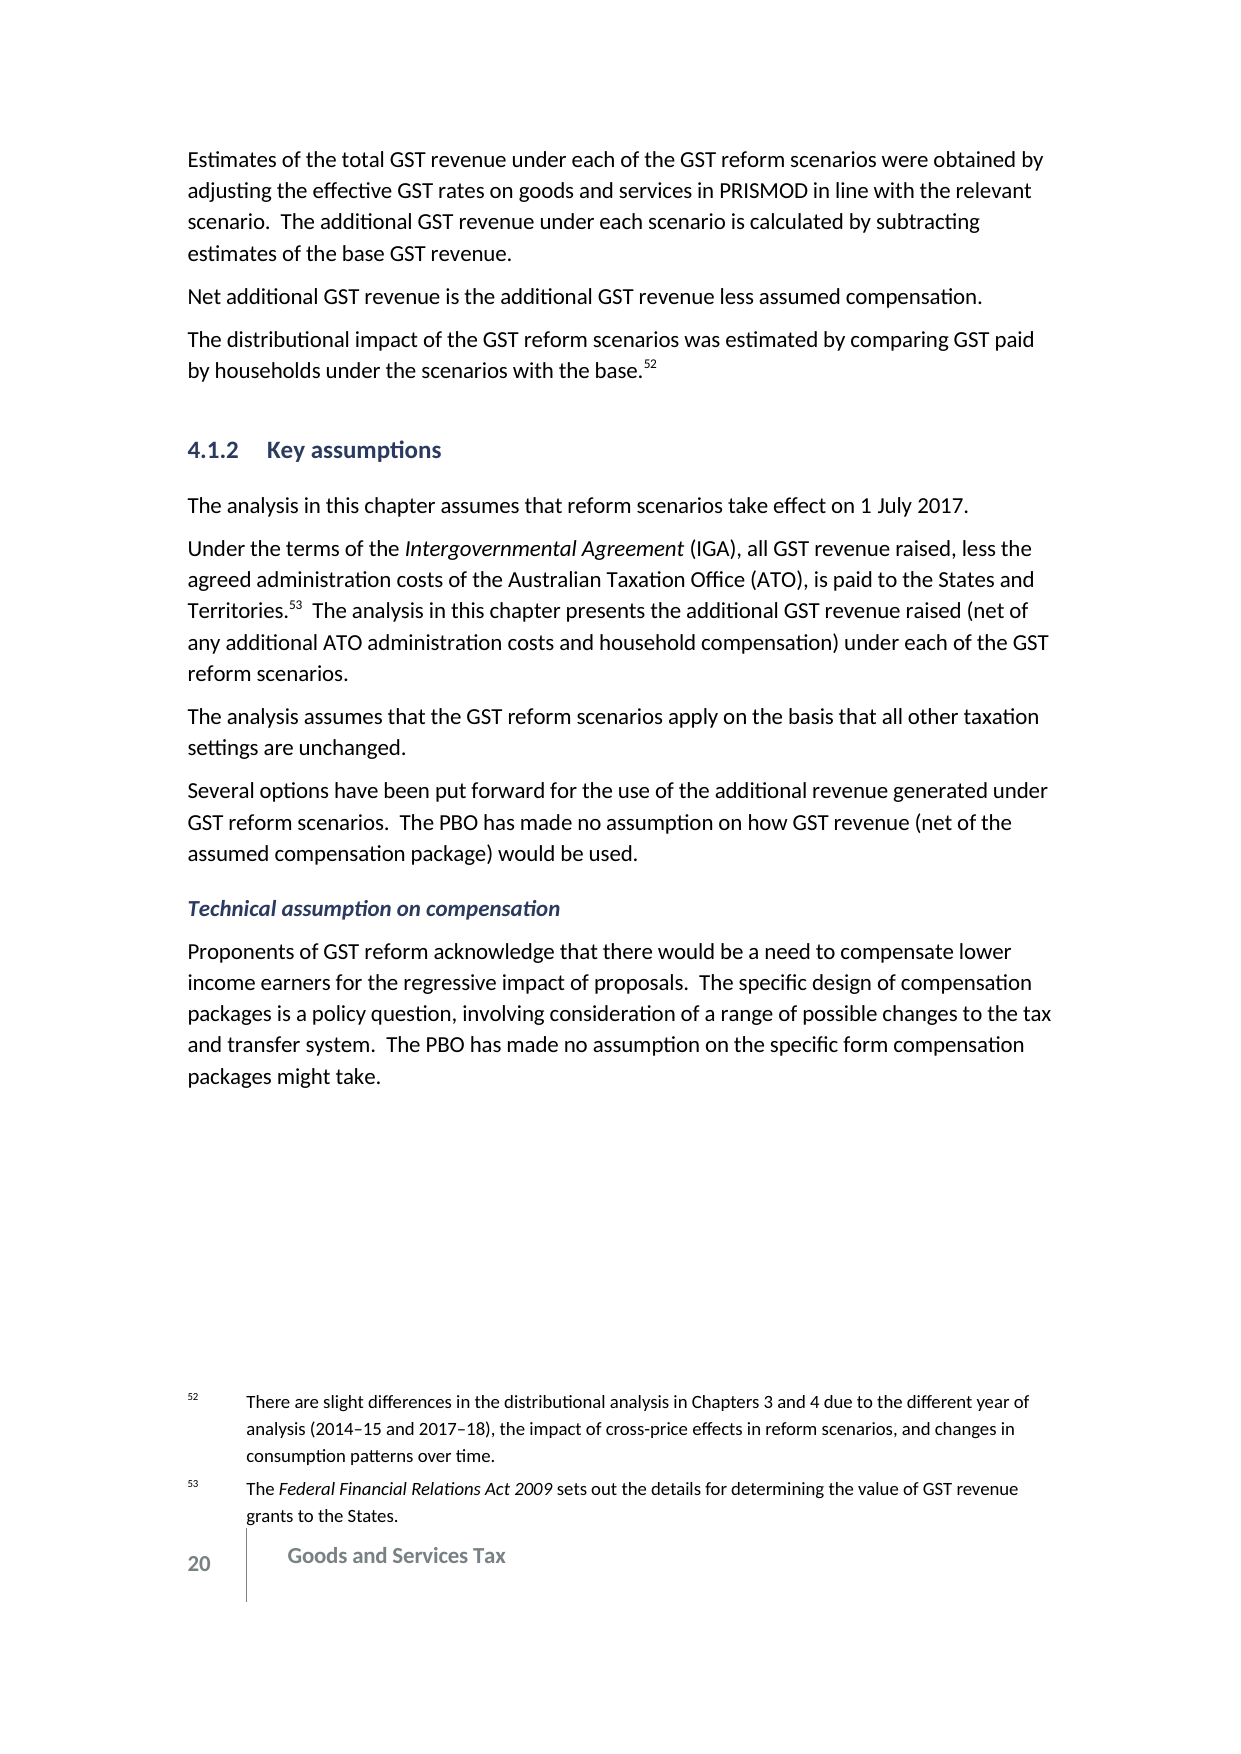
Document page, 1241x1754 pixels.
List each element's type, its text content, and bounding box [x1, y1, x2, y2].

text Net additional GST revenue is the additional GST revenue less assumed compensation. [187, 278, 1053, 310]
text Proponents of GST reform acknowledge that there would be a need to compensate lower income earners for the regressive impact of proposals. The specific design of compensation packages is a policy question, involving consideration of a range of possible changes to the tax and transfer system. The PBO has made no assumption on the specific form compensation packages might take. [187, 934, 1053, 1090]
subtitle Technical assumption on compensation [187, 891, 1053, 922]
text Estimates of the total GST revenue under each of the GST reform scenarios were obtained by adjusting the effective GST rates on goods and services in PRISMOD in line with the relevant scenario. The additional GST revenue under each scenario is calculated by subtracting estimates of the base GST revenue. [187, 142, 1053, 267]
subtitle Key assumptions [187, 433, 1053, 464]
text Under the terms of the Intergovernmental Agreement (IGA), all GST revenue raised, less the agreed administration costs of the Australian Taxation Office (ATO), is paid to the States and Territories. The analysis in this chapter presents the additional GST revenue raised (net of any additional ATO administration costs and household compensation) under each of the GST reform scenarios. [187, 531, 1053, 687]
text The analysis assumes that the GST reform scenarios apply on the basis that all other taxation settings are unchanged. [187, 699, 1053, 761]
text The analysis in this chapter assumes that reform scenarios take effect on 1 July 2017. [187, 488, 1053, 519]
text The distributional impact of the GST reform scenarios was estimated by comparing GST paid by households under the scenarios with the base. [187, 322, 1053, 384]
text Several options have been put forward for the use of the additional revenue generated under GST reform scenarios. The PBO has made no assumption on how GST revenue (net of the assumed compensation package) would be used. [187, 773, 1053, 867]
